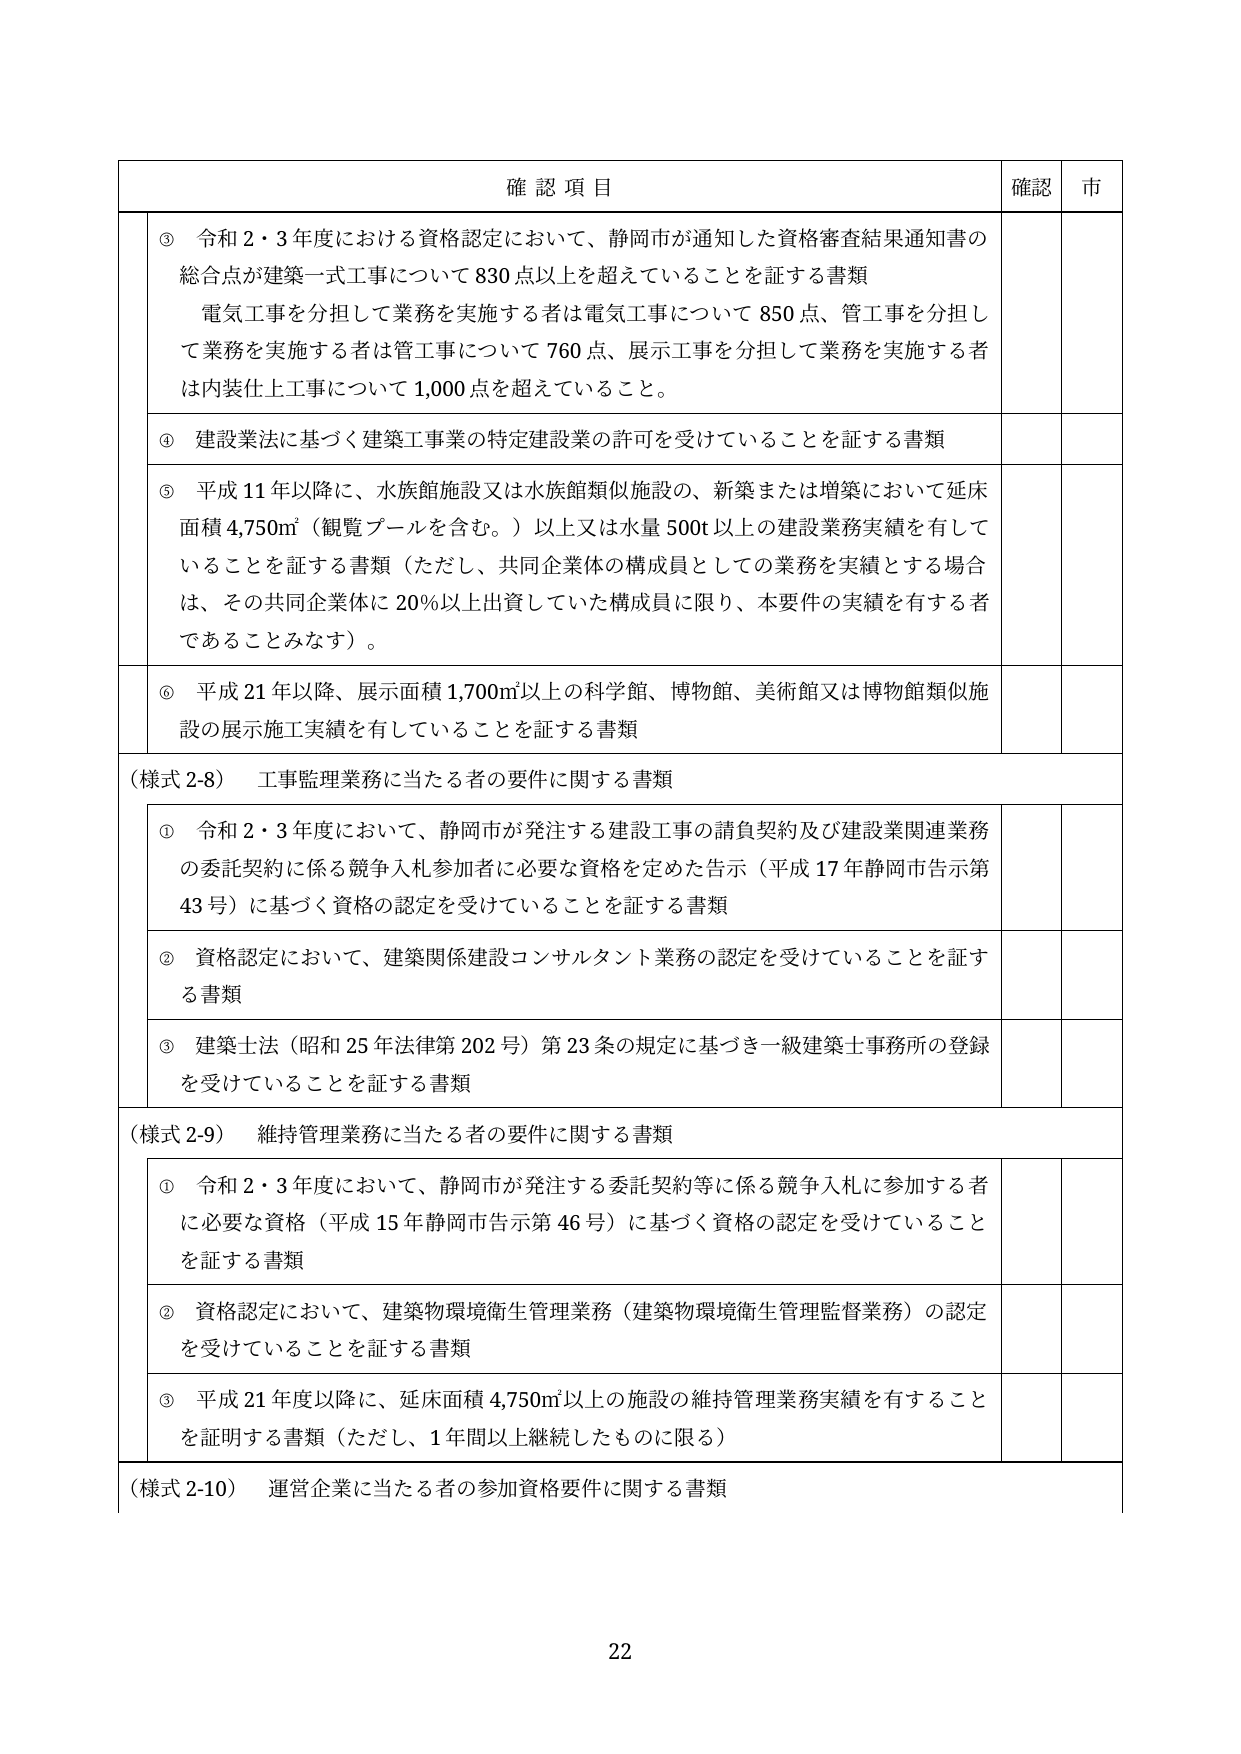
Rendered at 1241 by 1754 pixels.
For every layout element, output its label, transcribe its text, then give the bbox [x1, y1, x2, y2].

table_cell [1062, 666, 1122, 753]
table_cell （様式2-10） 運営企業に当たる者の参加資格要件に関する書類 [119, 1463, 1122, 1512]
table_cell [1002, 666, 1061, 753]
table_header 市 [1062, 161, 1122, 211]
table_cell [1062, 805, 1122, 930]
table_cell [1002, 1285, 1061, 1373]
table_cell [1062, 1159, 1122, 1284]
table_cell [119, 804, 147, 1107]
table_cell ③ 建築士法（昭和25年法律第202号）第23条の規定に基づき一級建築士事務所の登録を受けていることを証する書類 [148, 1020, 1001, 1107]
table_cell ⑤ 平成11年以降に、水族館施設又は水族館類似施設の、新築または増築において延床面積4,750㎡（観覧プールを含む。）以上又は水量500t以上の建設業務実績を有していることを証する書類（ただし、共同企業体の構成員としての業務を実績とする場合は、その共同企業体に20％以上出資していた構成員に限り、本要件の実績を有する者であることみなす）。 [148, 465, 1001, 664]
table_cell [119, 666, 147, 753]
table_cell [1062, 465, 1122, 664]
table_cell ① 令和2・3年度において、静岡市が発注する建設工事の請負契約及び建設業関連業務の委託契約に係る競争入札参加者に必要な資格を定めた告示（平成17年静岡市告示第43号）に基づく資格の認定を受けていることを証する書類 [148, 805, 1001, 930]
table_cell [1002, 1020, 1061, 1107]
table_cell ② 資格認定において、建築関係建設コンサルタント業務の認定を受けていることを証する書類 [148, 931, 1001, 1019]
table_cell （様式2-8） 工事監理業務に当たる者の要件に関する書類 [119, 754, 1122, 804]
table_cell [1062, 931, 1122, 1019]
table_cell ③ 平成21年度以降に、延床面積4,750㎡以上の施設の維持管理業務実績を有することを証明する書類（ただし、1年間以上継続したものに限る） [148, 1374, 1001, 1461]
table_cell [1062, 1285, 1122, 1373]
table_cell [119, 1158, 147, 1461]
table_cell [1002, 1374, 1061, 1461]
table_cell [1002, 465, 1061, 664]
table_cell [1002, 805, 1061, 930]
table_cell （様式2-9） 維持管理業務に当たる者の要件に関する書類 [119, 1108, 1122, 1158]
table_cell [1002, 931, 1061, 1019]
table_cell [1002, 213, 1061, 412]
table_cell ② 資格認定において、建築物環境衛生管理業務（建築物環境衛生管理監督業務）の認定を受けていることを証する書類 [148, 1285, 1001, 1373]
table_cell [1002, 1159, 1061, 1284]
table_cell [1062, 1020, 1122, 1107]
table_header 確認項目 [119, 161, 1001, 211]
table_cell ③ 令和2・3年度における資格認定において、静岡市が通知した資格審査結果通知書の総合点が建築一式工事について830点以上を超えていることを証する書類 電気工事を分担して業務を実施する者は電気工事について850点、管工事を分担して業務を実施する者は管工事について760点、展示工事を分担して業務を実施する者は内装仕上工事について1,000点を超えていること。 [148, 213, 1001, 412]
table_cell [1062, 1374, 1122, 1461]
table_cell ① 令和2・3年度において、静岡市が発注する委託契約等に係る競争入札に参加する者に必要な資格（平成15年静岡市告示第46号）に基づく資格の認定を受けていることを証する書類 [148, 1159, 1001, 1284]
table_cell [1062, 414, 1122, 463]
table_header 確認 [1002, 161, 1061, 211]
table_cell ④ 建設業法に基づく建築工事業の特定建設業の許可を受けていることを証する書類 [148, 414, 1001, 463]
table_cell [1002, 414, 1061, 463]
table_cell ⑥ 平成21年以降、展示面積1,700㎡以上の科学館、博物館、美術館又は博物館類似施設の展示施工実績を有していることを証する書類 [148, 666, 1001, 753]
table_cell [1062, 213, 1122, 412]
